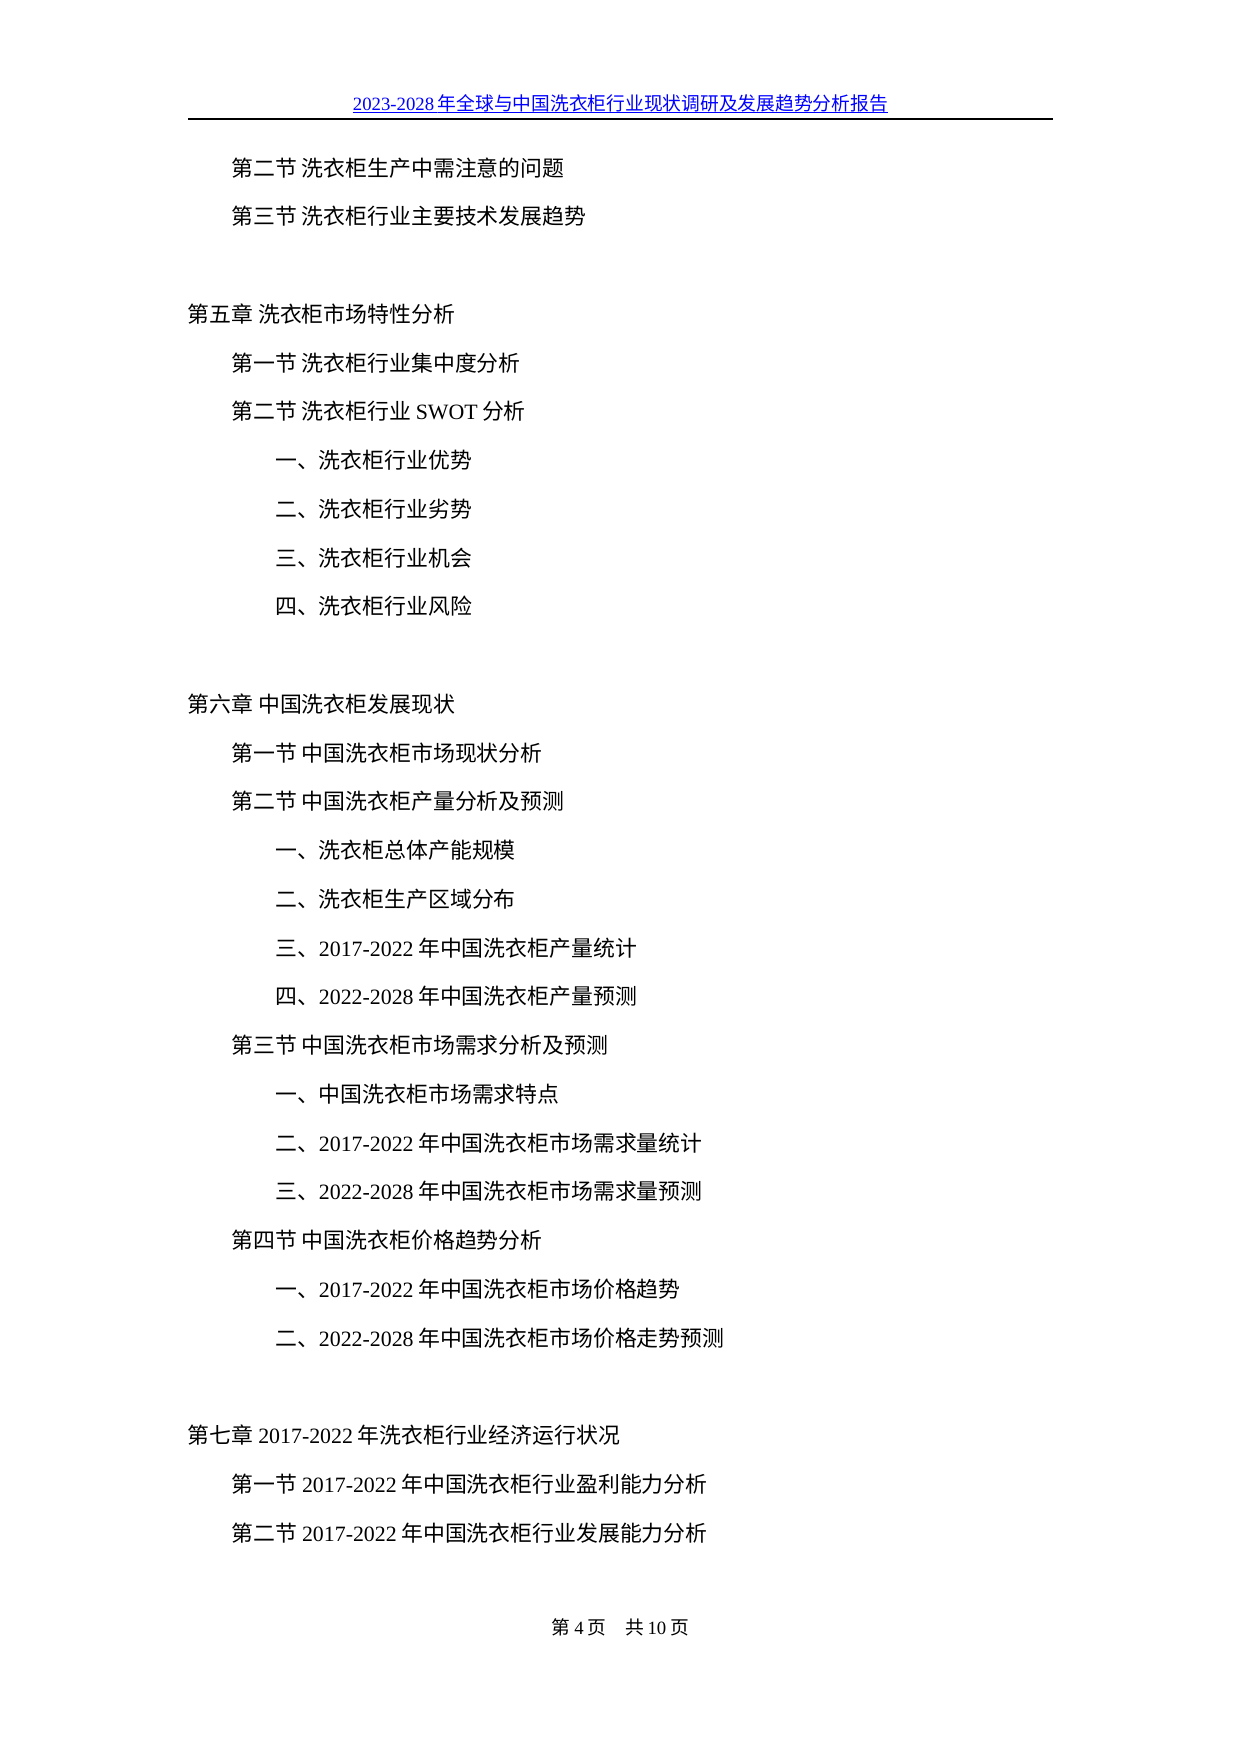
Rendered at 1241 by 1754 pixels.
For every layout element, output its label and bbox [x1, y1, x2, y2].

text [187, 150, 1053, 1548]
